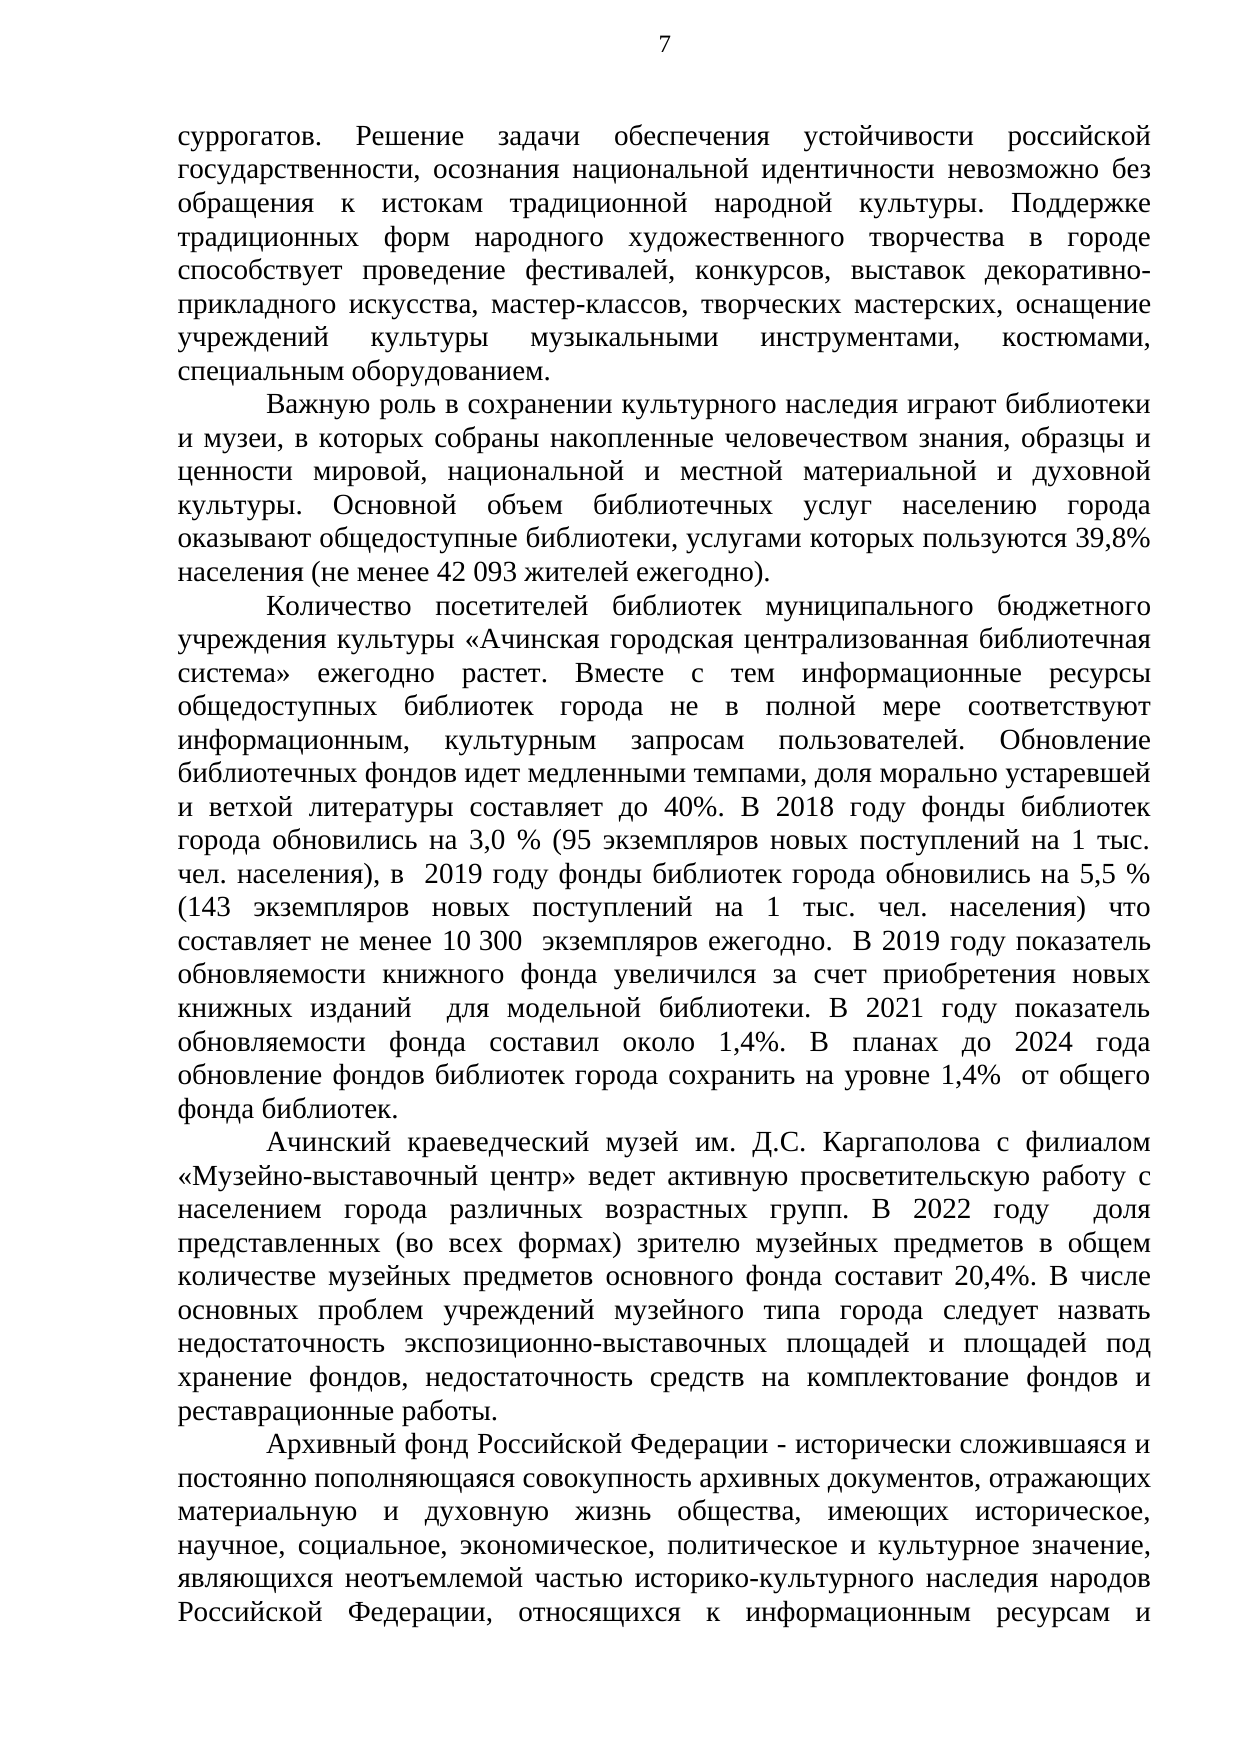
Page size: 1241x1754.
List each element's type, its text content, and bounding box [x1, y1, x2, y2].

text Важную роль в сохранении культурного наследия играют библиотеки и музеи, в которых собраны накопленные человечеством знания, образцы и ценности мировой, национальной и местной материальной и духовной культуры. Основной объем библиотечных услуг населению города оказывают общедоступные библиотеки, услугами которых пользуются 39,8% населения (не менее 42 093 жителей ежегодно). [177, 386, 1152, 588]
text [177, 118, 1152, 386]
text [177, 1426, 1152, 1627]
text Ачинский краеведческий музей им. Д.С. Каргаполова с филиалом «Музейно-выставочный центр» ведет активную просветительскую работу с населением города различных возрастных групп. В 2022 году доля представленных (во всех формах) зрителю музейных предметов в общем количестве музейных предметов основного фонда составит 20,4%. В числе основных проблем учреждений музейного типа города следует назвать недостаточность экспозиционно-выставочных площадей и площадей под хранение фондов, недостаточность средств на комплектование фондов и реставрационные работы. [177, 1124, 1152, 1426]
text Количество посетителей библиотек муниципального бюджетного учреждения культуры «Ачинская городская централизованная библиотечная система» ежегодно растет. Вместе с тем информационные ресурсы общедоступных библиотек города не в полной мере соответствуют информационным, культурным запросам пользователей. Обновление библиотечных фондов идет медленными темпами, доля морально устаревшей и ветхой литературы составляет до 40%. В 2018 году фонды библиотек города обновились на 3,0 % (95 экземпляров новых поступлений на 1 тыс. чел. населения), в 2019 году фонды библиотек города обновились на 5,5 % (143 экземпляров новых поступлений на 1 тыс. чел. населения) что составляет не менее 10 300 экземпляров ежегодно. В 2019 году показатель обновляемости книжного фонда увеличился за счет приобретения новых книжных изданий для модельной библиотеки. В 2021 году показатель обновляемости фонда составил около 1,4%. В планах до 2024 года обновление фондов библиотек города сохранить на уровне 1,4% от общего фонда библиотек. [177, 588, 1152, 1124]
